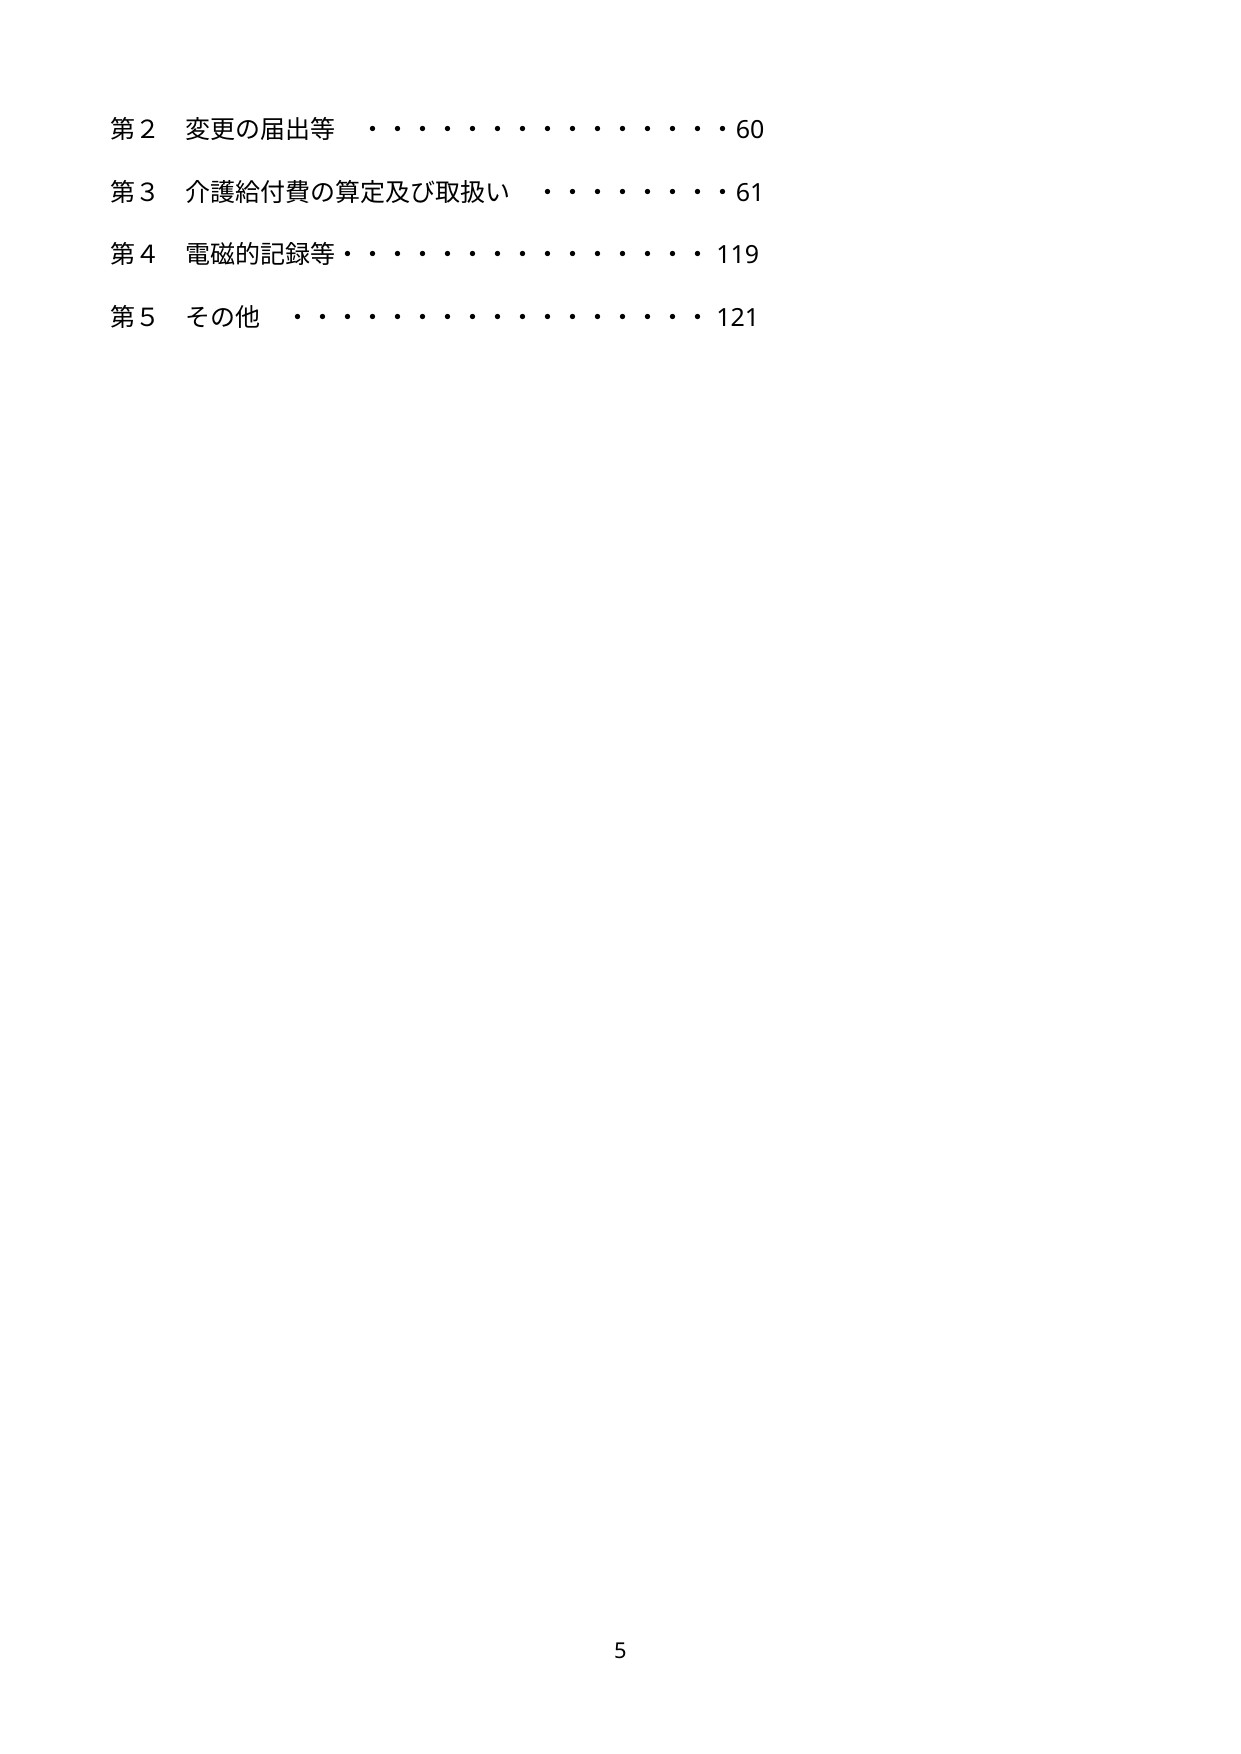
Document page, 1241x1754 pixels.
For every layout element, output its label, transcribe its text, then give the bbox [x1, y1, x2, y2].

text 第３ 介護給付費の算定及び取扱い ・・・・・・・・61 [111, 159, 1152, 221]
text 第４ 電磁的記録等・・・・・・・・・・・・・・・ 119 [111, 221, 1152, 284]
text 第２ 変更の届出等 ・・・・・・・・・・・・・・・60 [111, 96, 1152, 159]
text 第５ その他 ・・・・・・・・・・・・・・・・・ 121 [111, 284, 1152, 346]
